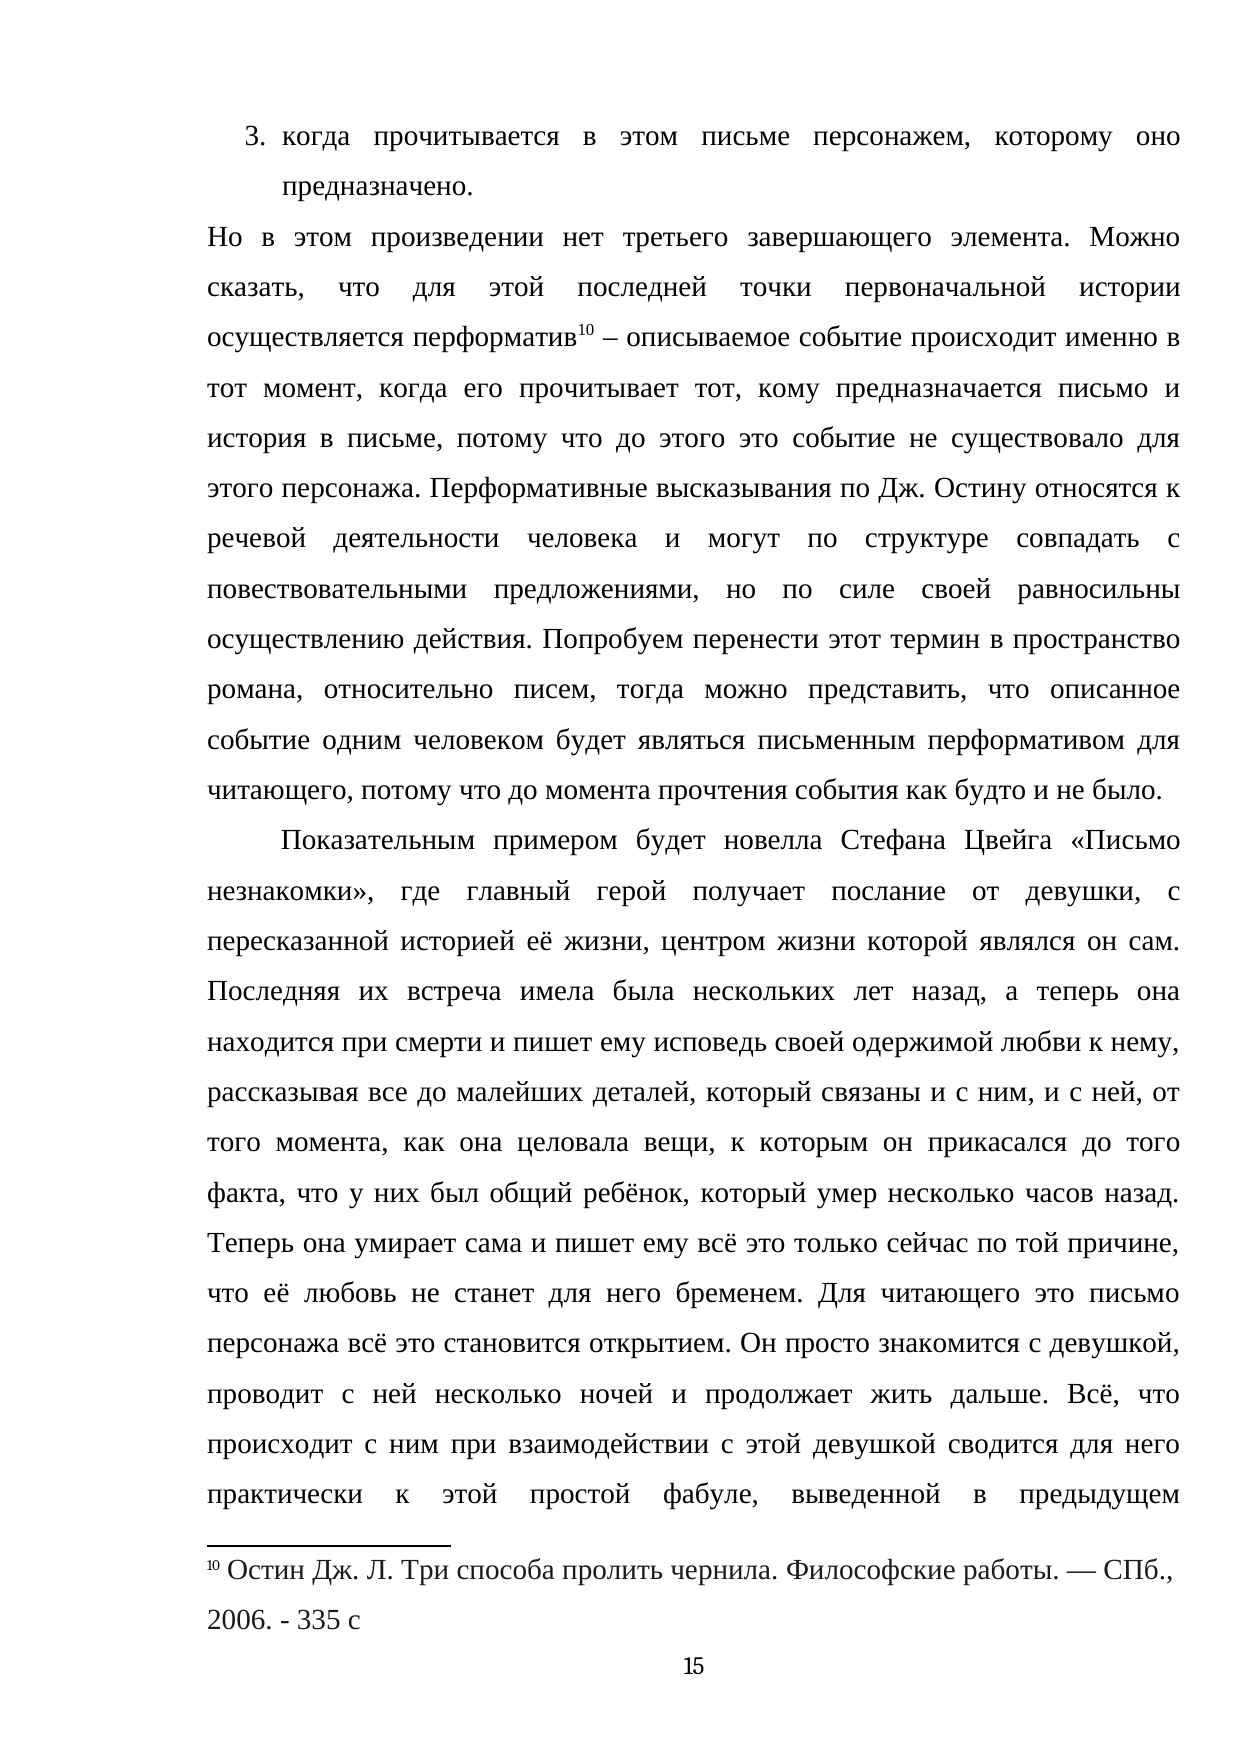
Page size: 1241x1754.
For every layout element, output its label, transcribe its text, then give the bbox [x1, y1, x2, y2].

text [207, 822, 1181, 1510]
text Но в этом произведении нет третьего завершающего элемента. Можно сказать, что для этой последней точки первоначальной истории осуществляется перформатив – описываемое событие происходит именно в тот момент, когда его прочитывает тот, кому предназначается письмо и история в письме, потому что до этого это событие не существовало для этого персонажа. Перформативные высказывания по Дж. Остину относятся к речевой деятельности человека и могут по структуре совпадать с повествовательными предложениями, но по силе своей равносильны осуществлению действия. Попробуем перенести этот термин в пространство романа, относительно писем, тогда можно представить, что описанное событие одним человеком будет являться письменным перформативом для читающего, потому что до момента прочтения события как будто и не было. [207, 219, 1181, 806]
list когда прочитывается в этом письме персонажем, которому оно предназначено. [244, 118, 1181, 202]
